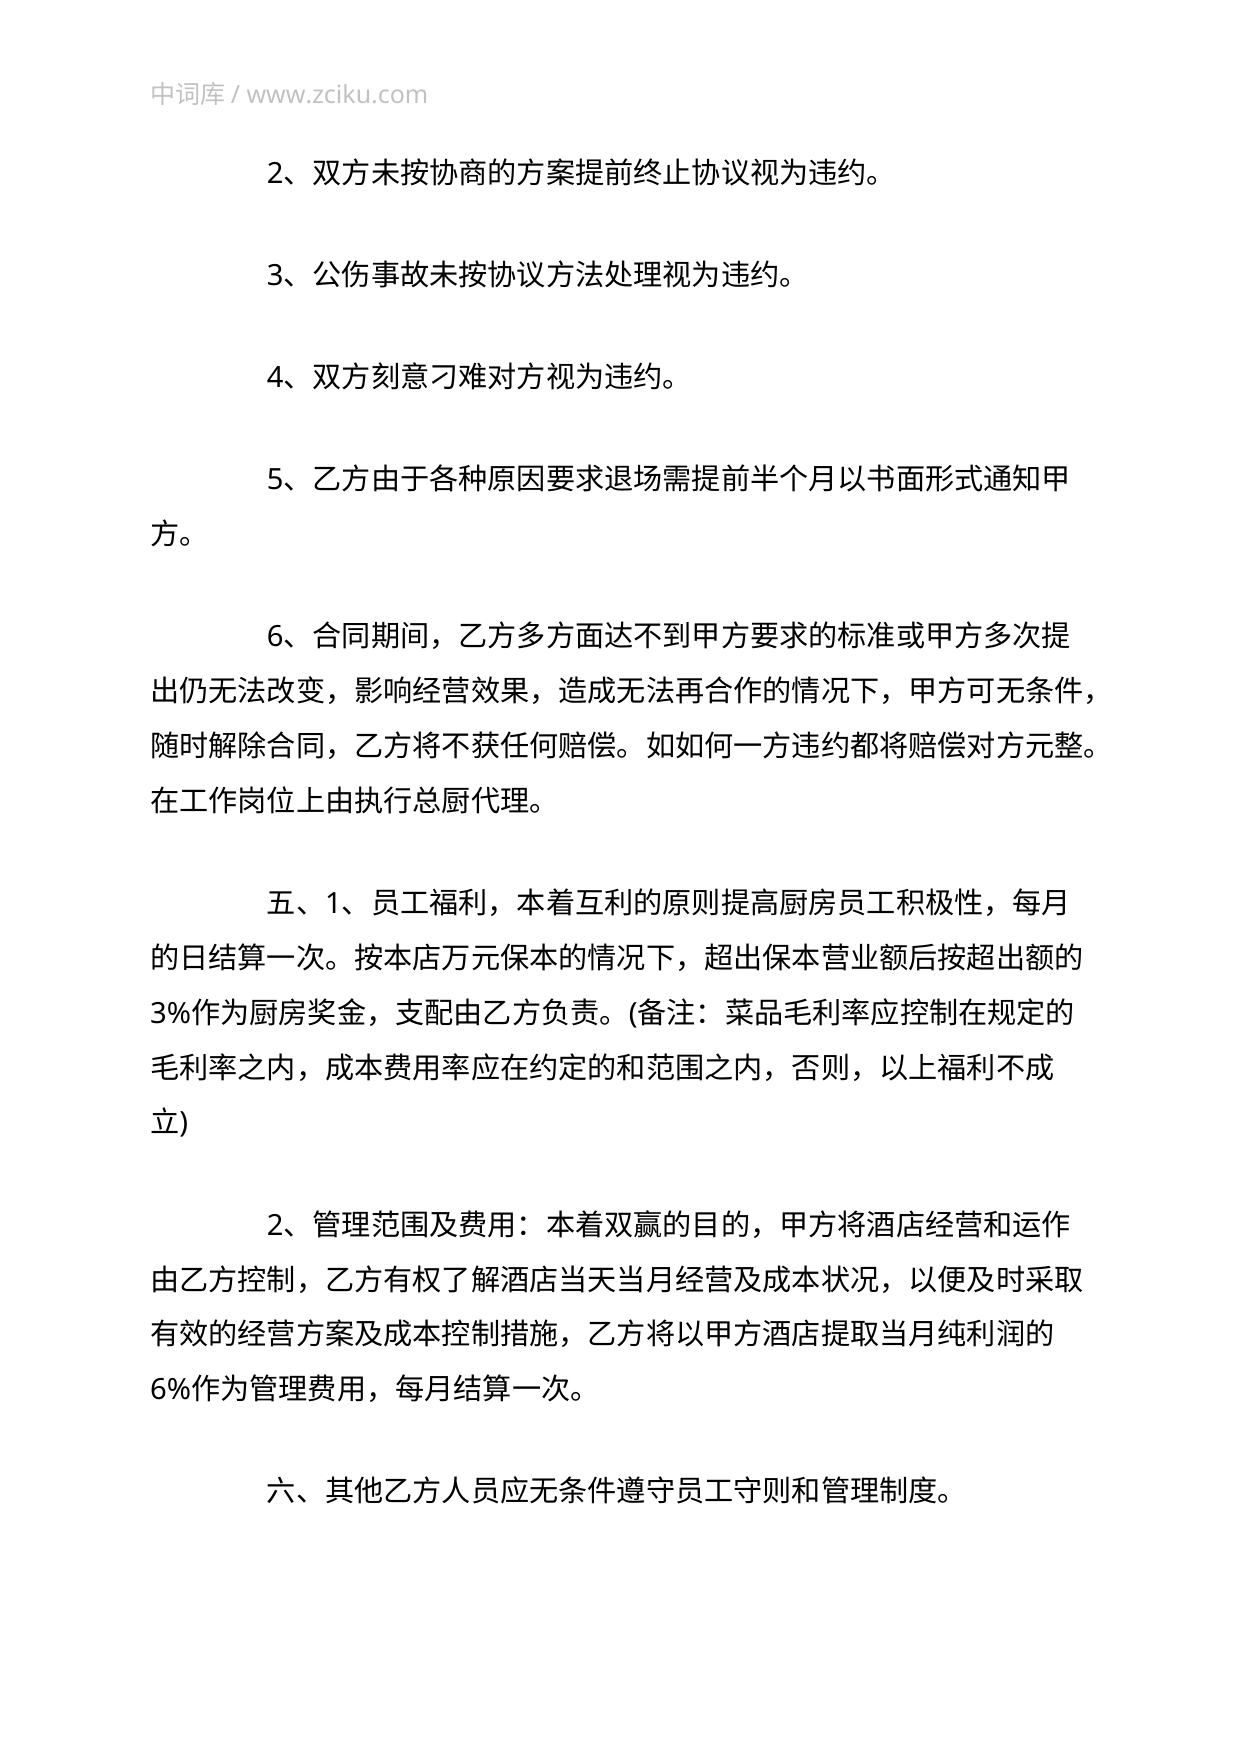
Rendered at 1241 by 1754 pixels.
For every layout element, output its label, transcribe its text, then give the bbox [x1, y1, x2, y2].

text 2、双方未按协商的方案提前终止协议视为违约。 [150, 150, 1090, 192]
text 5、乙方由于各种原因要求退场需提前半个月以书面形式通知甲方。 [150, 456, 1090, 553]
text 4、双方刻意刁难对方视为违约。 [150, 354, 1090, 396]
text 2、管理范围及费用：本着双赢的目的，甲方将酒店经营和运作由乙方控制，乙方有权了解酒店当天当月经营及成本状况，以便及时采取有效的经营方案及成本控制措施，乙方将以甲方酒店提取当月纯利润的6%作为管理费用，每月结算一次。 [150, 1201, 1090, 1408]
text 3、公伤事故未按协议方法处理视为违约。 [150, 252, 1090, 294]
text 6、合同期间，乙方多方面达不到甲方要求的标准或甲方多次提出仍无法改变，影响经营效果，造成无法再合作的情况下，甲方可无条件，随时解除合同，乙方将不获任何赔偿。如如何一方违约都将赔偿对方元整。在工作岗位上由执行总厨代理。 [150, 613, 1090, 820]
text 六、其他乙方人员应无条件遵守员工守则和管理制度。 [150, 1468, 1090, 1510]
text 五、1、员工福利，本着互利的原则提高厨房员工积极性，每月的日结算一次。按本店万元保本的情况下，超出保本营业额后按超出额的3%作为厨房奖金，支配由乙方负责。(备注：菜品毛利率应控制在规定的毛利率之内，成本费用率应在约定的和范围之内，否则，以上福利不成立) [150, 879, 1090, 1141]
